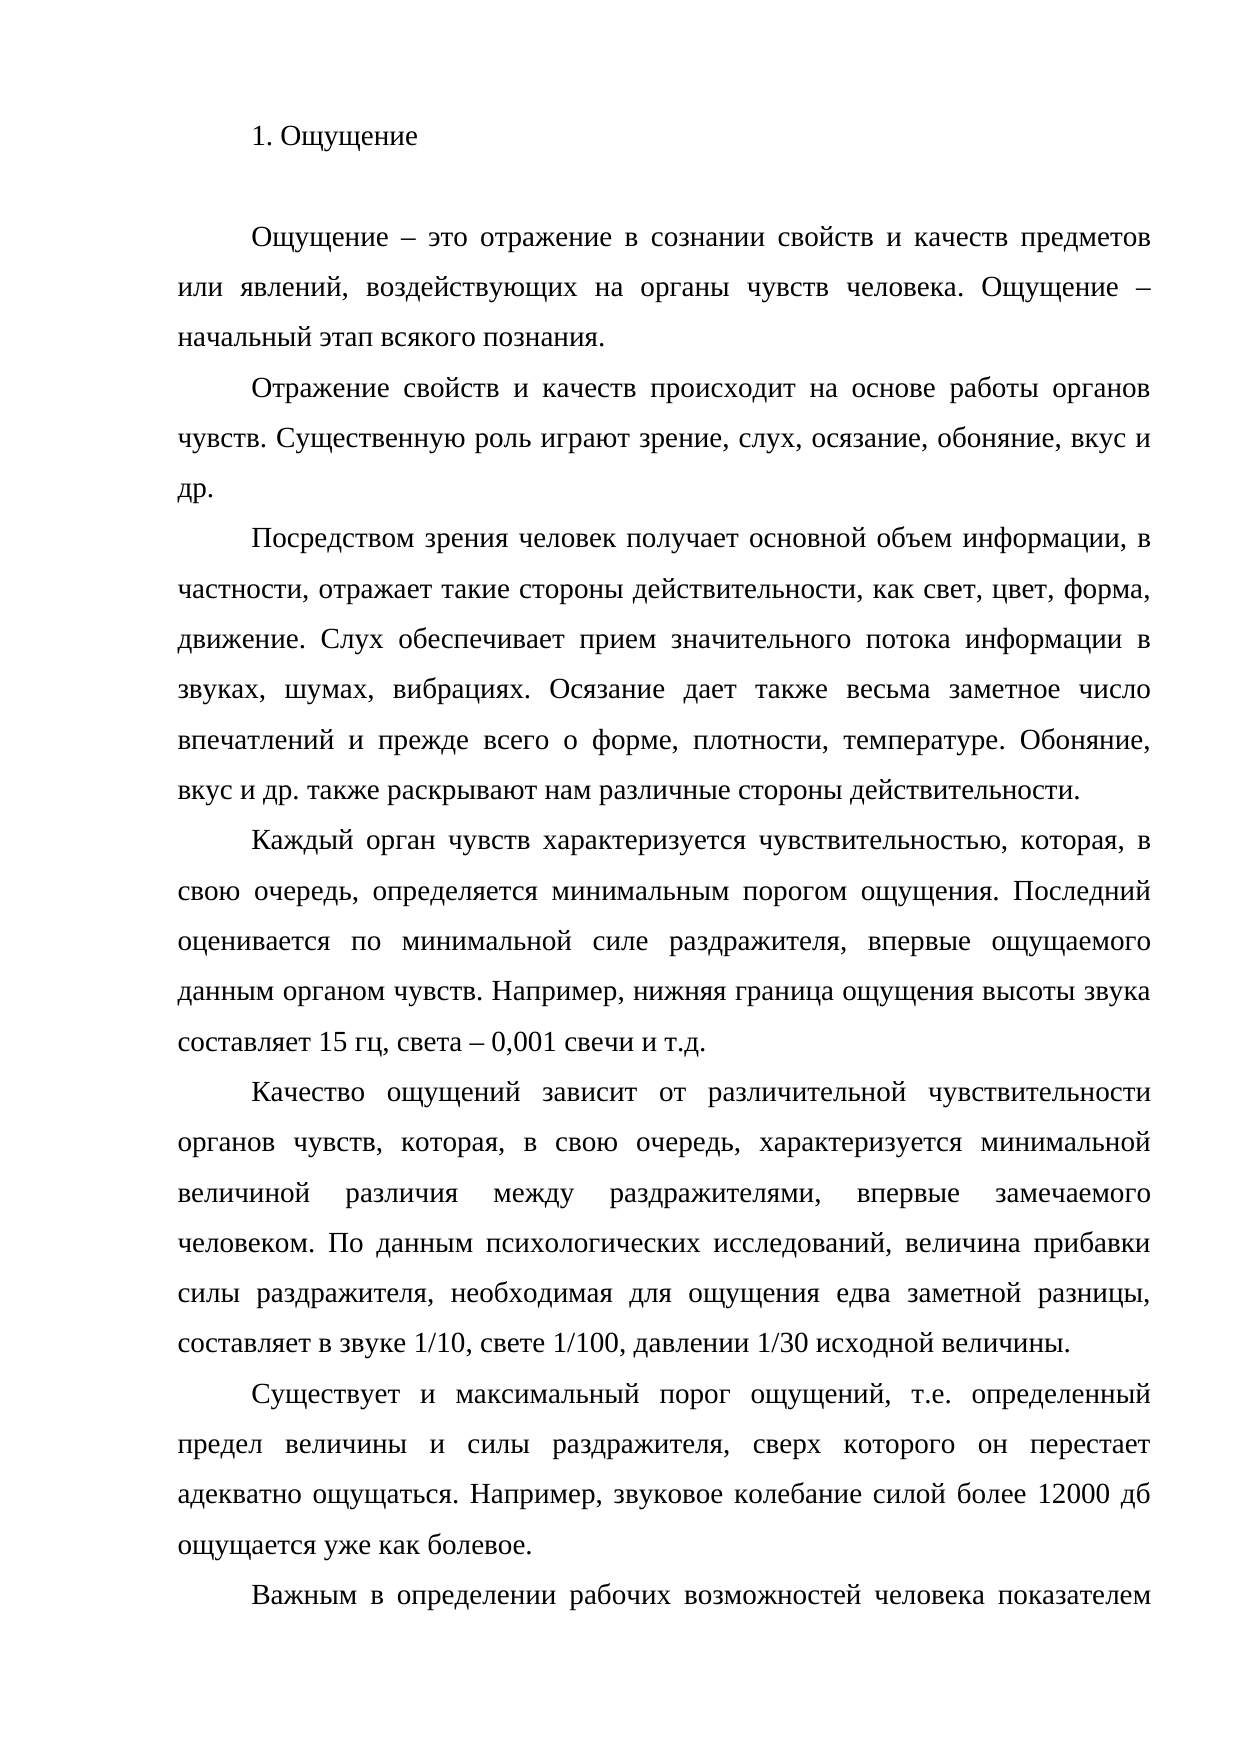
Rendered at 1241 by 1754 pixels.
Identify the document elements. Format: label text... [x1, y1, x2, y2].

subtitle 1. Ощущение [177, 118, 1152, 152]
text Каждый орган чувств характеризуется чувствительностью, которая, в свою очередь, определяется минимальным порогом ощущения. Последний оценивается по минимальной силе раздражителя, впервые ощущаемого данным органом чувств. Например, нижняя граница ощущения высоты звука составляет 15 гц, света – 0,001 свечи и т.д. [177, 822, 1152, 1057]
text Отражение свойств и качеств происходит на основе работы органов чувств. Существенную роль играют зрение, слух, осязание, обоняние, вкус и др. [177, 370, 1152, 504]
text Существует и максимальный порог ощущений, т.е. определенный предел величины и силы раздражителя, сверх которого он перестает адекватно ощущаться. Например, звуковое колебание силой более 12000 дб ощущается уже как болевое. [177, 1376, 1152, 1560]
text Качество ощущений зависит от различительной чувствительности органов чувств, которая, в свою очередь, характеризуется минимальной величиной различия между раздражителями, впервые замечаемого человеком. По данным психологических исследований, величина прибавки силы раздражителя, необходимая для ощущения едва заметной разницы, составляет в звуке 1/10, свете 1/100, давлении 1/30 исходной величины. [177, 1074, 1152, 1359]
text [177, 1577, 1152, 1611]
text Посредством зрения человек получает основной объем информации, в частности, отражает такие стороны действительности, как свет, цвет, форма, движение. Слух обеспечивает прием значительного потока информации в звуках, шумах, вибрациях. Осязание дает также весьма заметное число впечатлений и прежде всего о форме, плотности, температуре. Обоняние, вкус и др. также раскрывают нам различные стороны действительности. [177, 521, 1152, 806]
text Ощущение – это отражение в сознании свойств и качеств предметов или явлений, воздействующих на органы чувств человека. Ощущение – начальный этап всякого познания. [177, 219, 1152, 353]
